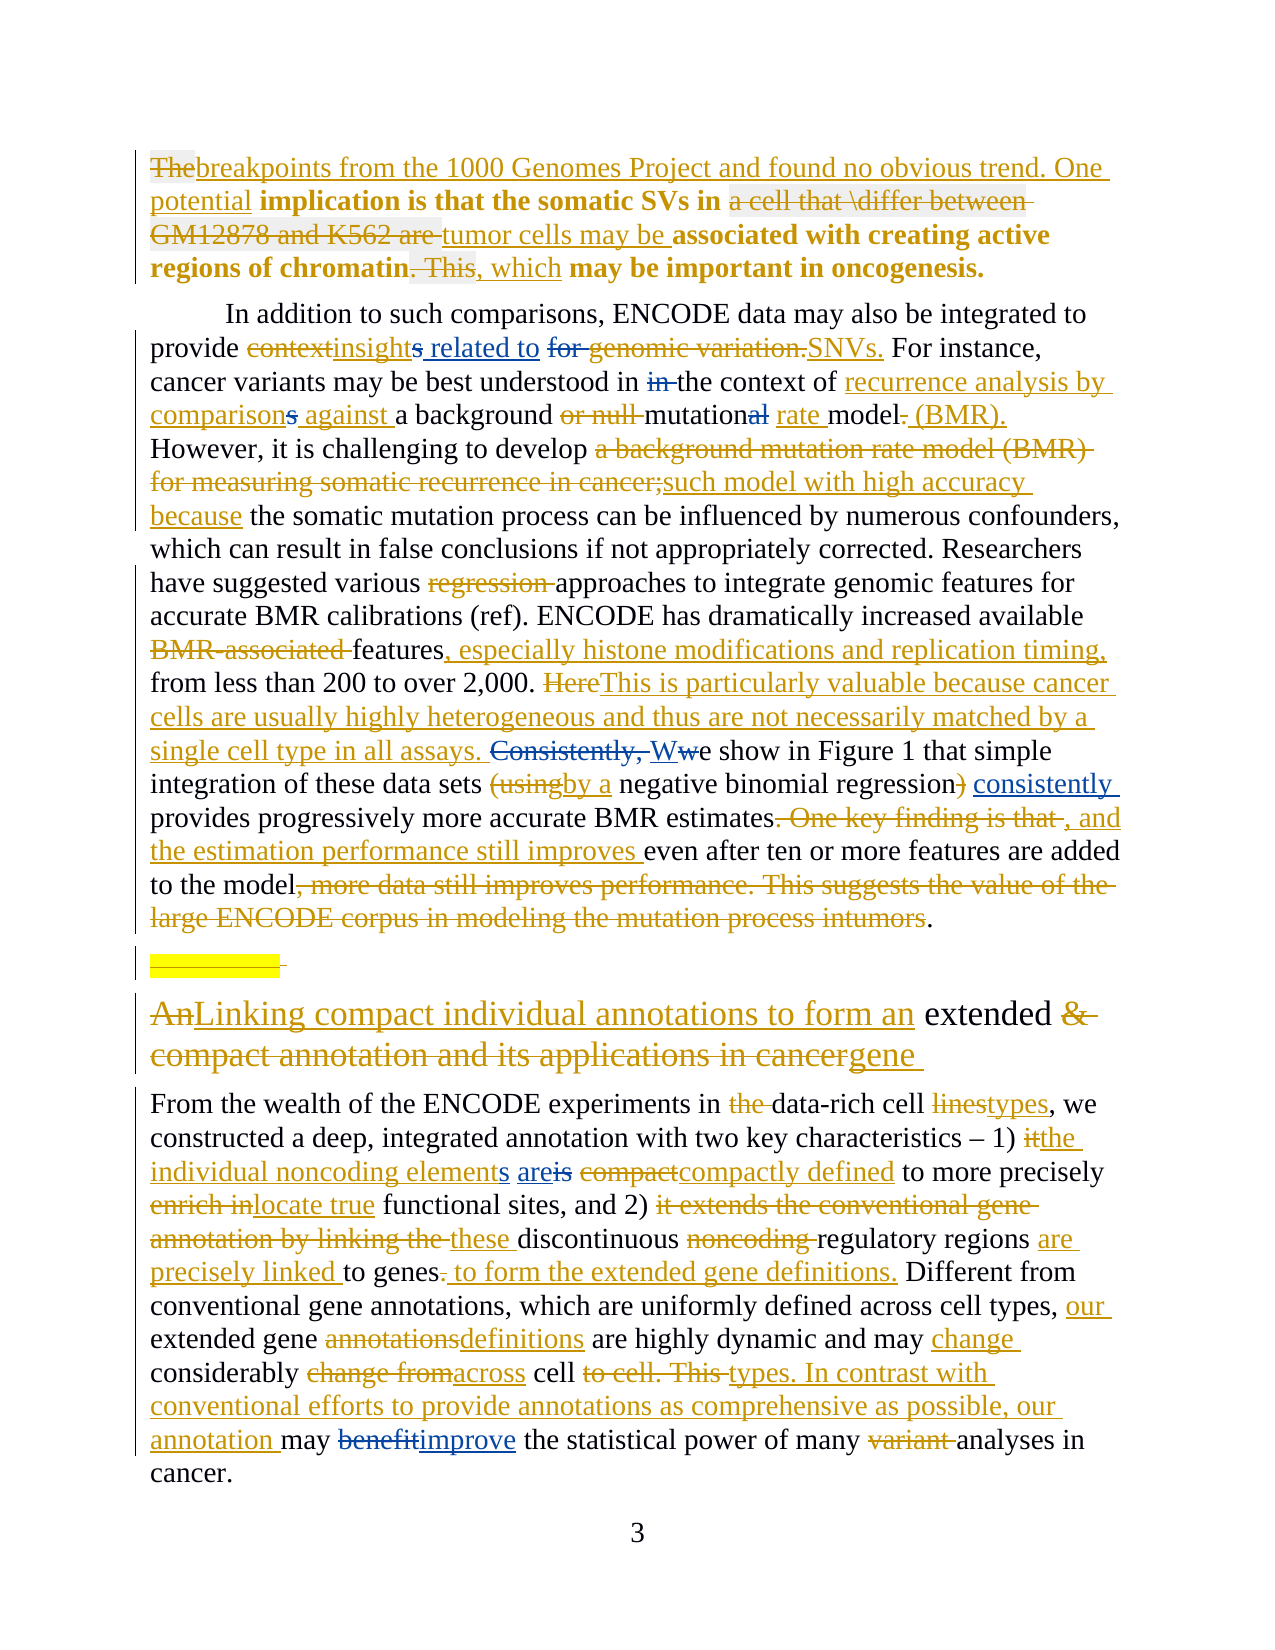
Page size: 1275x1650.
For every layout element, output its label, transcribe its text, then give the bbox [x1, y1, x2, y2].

text extended [150, 992, 1125, 1074]
text From the wealth of the ENCODE experiments in data-rich cell , we constructed a deep, integrated annotation with two key characteristics – 1) to more precisely functional sites, and 2) discontinuous regulatory regions to genes Different from conventional gene annotations, which are uniformly defined across cell types, extended gene are highly dynamic and may considerably cell may the statistical power of many analyses in cancer. [150, 1087, 1125, 1489]
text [150, 150, 1125, 284]
text In addition to such comparisons, ENCODE data may also be integrated to provide For instance, cancer variants may be best understood in the context of a background mutation model However, it is challenging to develop the somatic mutation process can be influenced by numerous confounders, which can result in false conclusions if not appropriately corrected. Researchers have suggested various approaches to integrate genomic features for accurate BMR calibrations (ref). ENCODE has dramatically increased available features from less than 200 to over 2,000. e show in Figure 1 that simple integration of these data sets negative binomial regression provides progressively more accurate BMR estimateseven after ten or more features are added to the model. [150, 297, 1125, 934]
